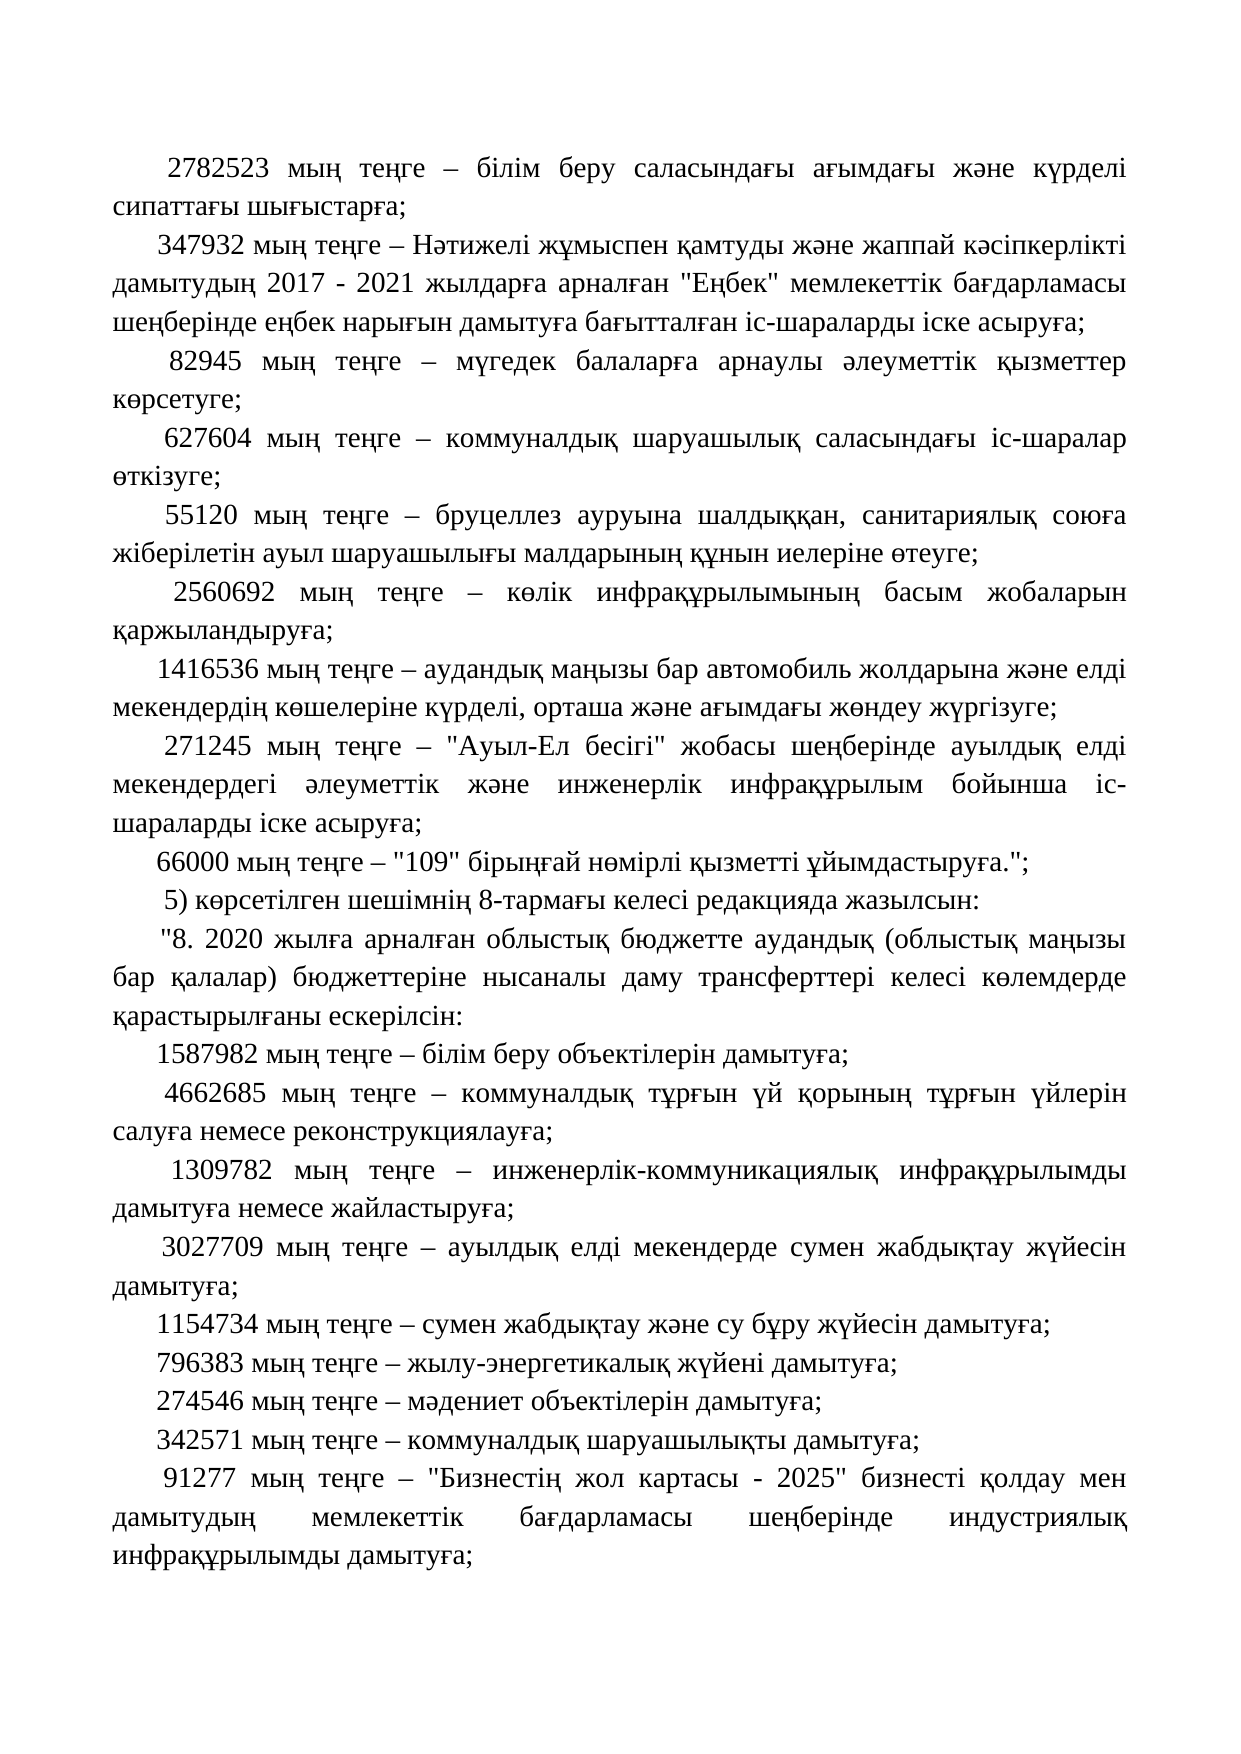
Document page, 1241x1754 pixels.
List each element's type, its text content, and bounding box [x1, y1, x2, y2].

text 627604 мың теңге – коммуналдық шаруашылық саласындағы іс-шаралар өткізуге; [112, 420, 1128, 492]
text 347932 мың теңге – Нәтижелі жұмыспен қамтуды және жаппай кәсіпкерлікті дамытудың 2017 - 2021 жылдарға арналған "Еңбек" мемлекеттік бағдарламасы шеңберінде еңбек нарығын дамытуға бағытталған іс-шараларды іске асыруға; [112, 227, 1128, 338]
text 342571 мың теңге – коммуналдық шаруашылықты дамытуға; [112, 1422, 1128, 1455]
text 3027709 мың теңге – ауылдық елді мекендерде сумен жабдықтау жүйесін дамытуға; [112, 1229, 1128, 1301]
text 55120 мың теңге – бруцеллез ауруына шалдыққан, санитариялық союға жіберілетін ауыл шаруашылығы малдарының құнын иелеріне өтеуге; [112, 497, 1128, 569]
text 271245 мың теңге – "Ауыл-Ел бесігі" жобасы шеңберінде ауылдық елді мекендердегі әлеуметтік және инженерлік инфрақұрылым бойынша іс-шараларды іске асыруға; [112, 728, 1128, 839]
text 2560692 мың теңге – көлік инфрақұрылымының басым жобаларын қаржыландыруға; [112, 574, 1128, 646]
text 66000 мың теңге – "109" бірыңғай нөмірлі қызметті ұйымдастыруға."; [112, 844, 1128, 877]
text 82945 мың теңге – мүгедек балаларға арнаулы әлеуметтік қызметтер көрсетуге; [112, 343, 1128, 415]
text 4662685 мың теңге – коммуналдық тұрғын үй қорының тұрғын үйлерін салуға немесе реконструкциялауға; [112, 1075, 1128, 1147]
text 274546 мың теңге – мәдениет объектілерін дамытуға; [112, 1383, 1128, 1417]
text 5) көрсетілген шешімнің 8-тармағы келесі редакцияда жазылсын: [112, 882, 1128, 916]
text "8. 2020 жылға арналған облыстық бюджетте аудандық (облыстық маңызы бар қалалар) бюджеттеріне нысаналы даму трансферттері келесі көлемдерде қарастырылғаны ескерілсін: [112, 921, 1128, 1031]
text 2782523 мың теңге – білім беру саласындағы ағымдағы және күрделі сипаттағы шығыстарға; [112, 150, 1128, 222]
text 1309782 мың теңге – инженерлік-коммуникациялық инфрақұрылымды дамытуға немесе жайластыруға; [112, 1152, 1128, 1224]
text 1154734 мың теңге – сумен жабдықтау және су бұру жүйесін дамытуға; [112, 1306, 1128, 1340]
text 1587982 мың теңге – білім беру объектілерін дамытуға; [112, 1036, 1128, 1070]
text 91277 мың теңге – "Бизнестің жол картасы - 2025" бизнесті қолдау мен дамытудың мемлекеттік бағдарламасы шеңберінде индустриялық инфрақұрылымды дамытуға; [112, 1460, 1128, 1571]
text 1416536 мың теңге – аудандық маңызы бар автомобиль жолдарына және елді мекендердің көшелеріне күрделі, орташа және ағымдағы жөндеу жүргізуге; [112, 651, 1128, 723]
text 796383 мың теңге – жылу-энергетикалық жүйені дамытуға; [112, 1345, 1128, 1378]
